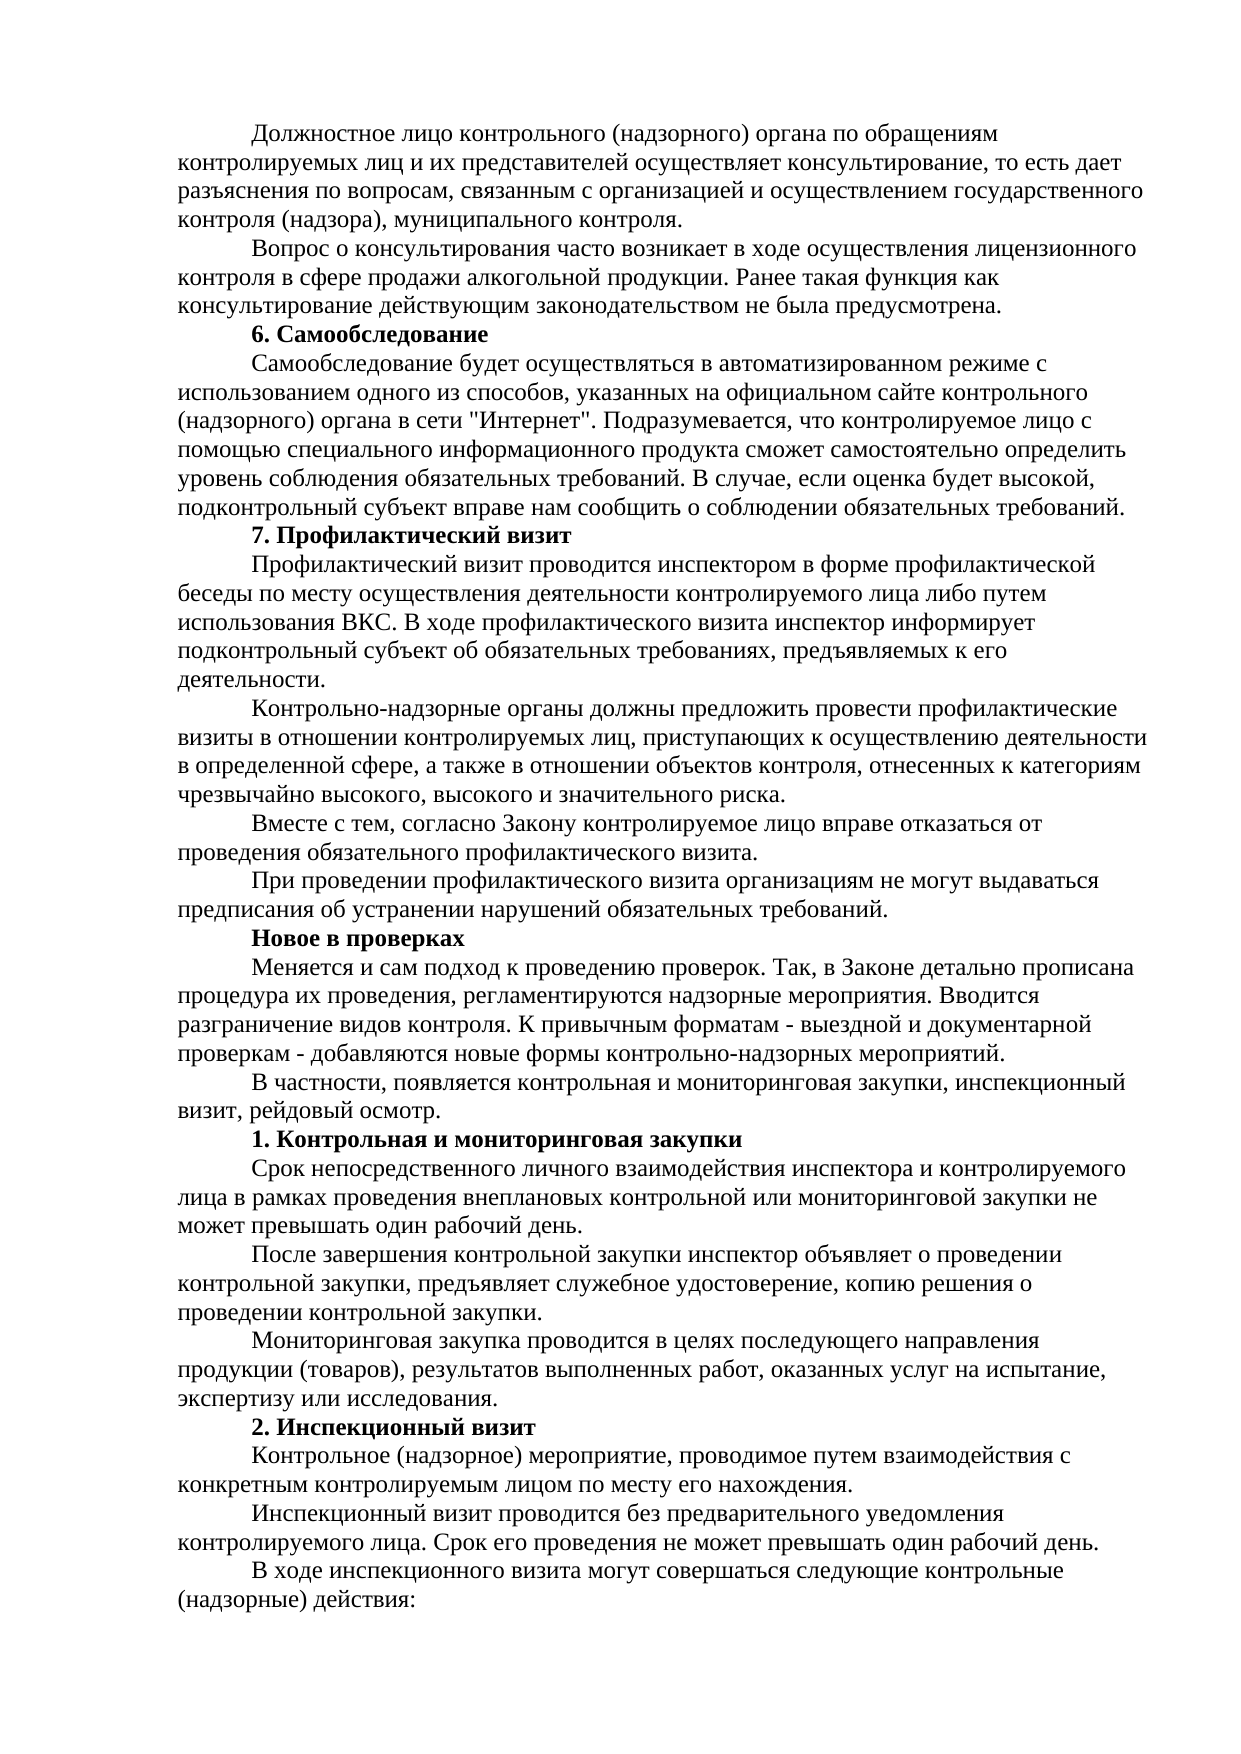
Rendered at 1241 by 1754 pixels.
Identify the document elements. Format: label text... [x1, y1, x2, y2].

text 2. Инспекционный визит [177, 1412, 1152, 1441]
text 1. Контрольная и мониторинговая закупки [177, 1124, 1152, 1153]
text 6. Самообследование [177, 319, 1152, 348]
text В ходе инспекционного визита могут совершаться следующие контрольные (надзорные) действия: [177, 1556, 1152, 1613]
text После завершения контрольной закупки инспектор объявляет о проведении контрольной закупки, предъявляет служебное удостоверение, копию решения о проведении контрольной закупки. [177, 1239, 1152, 1326]
text Должностное лицо контрольного (надзорного) органа по обращениям контролируемых лиц и их представителей осуществляет консультирование, то есть дает разъяснения по вопросам, связанным с организацией и осуществлением государственного контроля (надзора), муниципального контроля. [177, 118, 1152, 233]
text Инспекционный визит проводится без предварительного уведомления контролируемого лица. Срок его проведения не может превышать один рабочий день. [177, 1498, 1152, 1556]
text 7. Профилактический визит [177, 521, 1152, 549]
text Контрольное (надзорное) мероприятие, проводимое путем взаимодействия с конкретным контролируемым лицом по месту его нахождения. [177, 1441, 1152, 1498]
text Срок непосредственного личного взаимодействия инспектора и контролируемого лица в рамках проведения внеплановых контрольной или мониторинговой закупки не может превышать один рабочий день. [177, 1153, 1152, 1239]
text Вопрос о консультирования часто возникает в ходе осуществления лицензионного контроля в сфере продажи алкогольной продукции. Ранее такая функция как консультирование действующим законодательством не была предусмотрена. [177, 233, 1152, 319]
text При проведении профилактического визита организациям не могут выдаваться предписания об устранении нарушений обязательных требований. [177, 866, 1152, 923]
text Самообследование будет осуществляться в автоматизированном режиме с использованием одного из способов, указанных на официальном сайте контрольного (надзорного) органа в сети "Интернет". Подразумевается, что контролируемое лицо с помощью специального информационного продукта сможет самостоятельно определить уровень соблюдения обязательных требований. В случае, если оценка будет высокой, подконтрольный субъект вправе нам сообщить о соблюдении обязательных требований. [177, 348, 1152, 521]
text Новое в проверках [177, 923, 1152, 952]
text Профилактический визит проводится инспектором в форме профилактической беседы по месту осуществления деятельности контролируемого лица либо путем использования ВКС. В ходе профилактического визита инспектор информирует подконтрольный субъект об обязательных требованиях, предъявляемых к его деятельности. [177, 549, 1152, 693]
text Вместе с тем, согласно Закону контролируемое лицо вправе отказаться от проведения обязательного профилактического визита. [177, 808, 1152, 866]
text Мониторинговая закупка проводится в целях последующего направления продукции (товаров), результатов выполненных работ, оказанных услуг на испытание, экспертизу или исследования. [177, 1326, 1152, 1412]
text Контрольно-надзорные органы должны предложить провести профилактические визиты в отношении контролируемых лиц, приступающих к осуществлению деятельности в определенной сфере, а также в отношении объектов контроля, отнесенных к категориям чрезвычайно высокого, высокого и значительного риска. [177, 693, 1152, 808]
text В частности, появляется контрольная и мониторинговая закупки, инспекционный визит, рейдовый осмотр. [177, 1067, 1152, 1124]
text Меняется и сам подход к проведению проверок. Так, в Законе детально прописана процедура их проведения, регламентируются надзорные мероприятия. Вводится разграничение видов контроля. К привычным форматам - выездной и документарной проверкам - добавляются новые формы контрольно-надзорных мероприятий. [177, 952, 1152, 1067]
